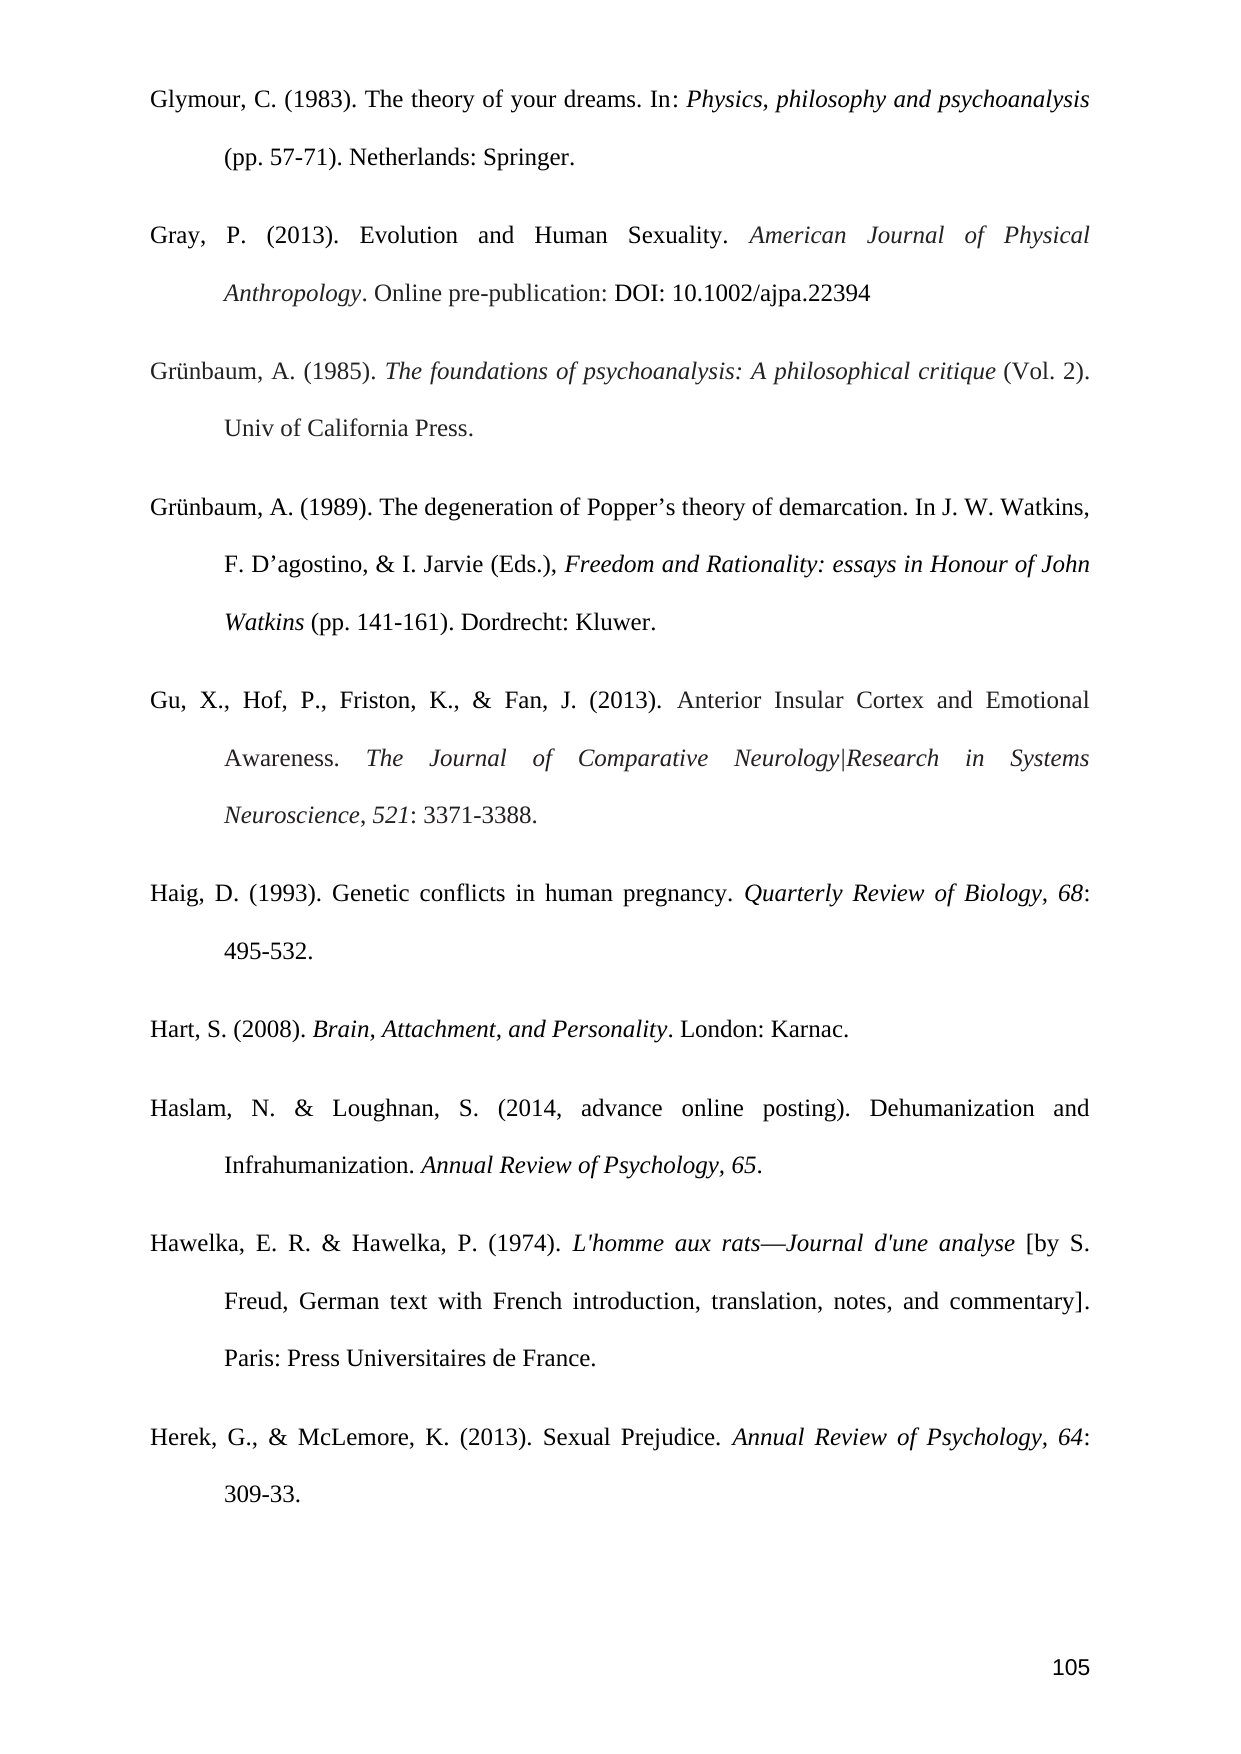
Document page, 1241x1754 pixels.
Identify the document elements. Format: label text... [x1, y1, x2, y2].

text Herek, G., & McLemore, K. (2013). Sexual Prejudice. Annual Review of Psychology, 64: 309-33. [150, 1422, 1090, 1508]
text Gray, P. (2013). Evolution and Human Sexuality. American Journal of Physical Anthropology. Online pre-publication: DOI: 10.1002/ajpa.22394 [150, 220, 1090, 306]
text Gu, X., Hof, P., Friston, K., & Fan, J. (2013). Anterior Insular Cortex and Emotional Awareness. The Journal of Comparative Neurology|Research in Systems Neuroscience, 521: 3371-3388. [150, 685, 1090, 829]
text Grünbaum, A. (1989). The degeneration of Popper’s theory of demarcation. In J. W. Watkins, F. D’agostino, & I. Jarvie (Eds.), Freedom and Rationality: essays in Honour of John Watkins (pp. 141-161). Dordrecht: Kluwer. [150, 492, 1090, 636]
text Hawelka, E. R. & Hawelka, P. (1974). L'homme aux rats—Journal d'une analyse [by S. Freud, German text with French introduction, translation, notes, and commentary]. Paris: Press Universitaires de France. [150, 1228, 1090, 1372]
text Haig, D. (1993). Genetic conflicts in human pregnancy. Quarterly Review of Biology, 68: 495-532. [150, 878, 1090, 965]
text Hart, S. (2008). Brain, Attachment, and Personality. London: Karnac. [150, 1014, 1090, 1043]
text Glymour, C. (1983). The theory of your dreams. In: Physics, philosophy and psychoanalysis (pp. 57-71). Netherlands: Springer. [150, 113, 1090, 171]
text Grünbaum, A. (1985). The foundations of psychoanalysis: A philosophical critique (Vol. 2). Univ of California Press. [150, 356, 1090, 442]
text Haslam, N. & Loughnan, S. (2014, advance online posting). Dehumanization and Infrahumanization. Annual Review of Psychology, 65. [150, 1093, 1090, 1179]
